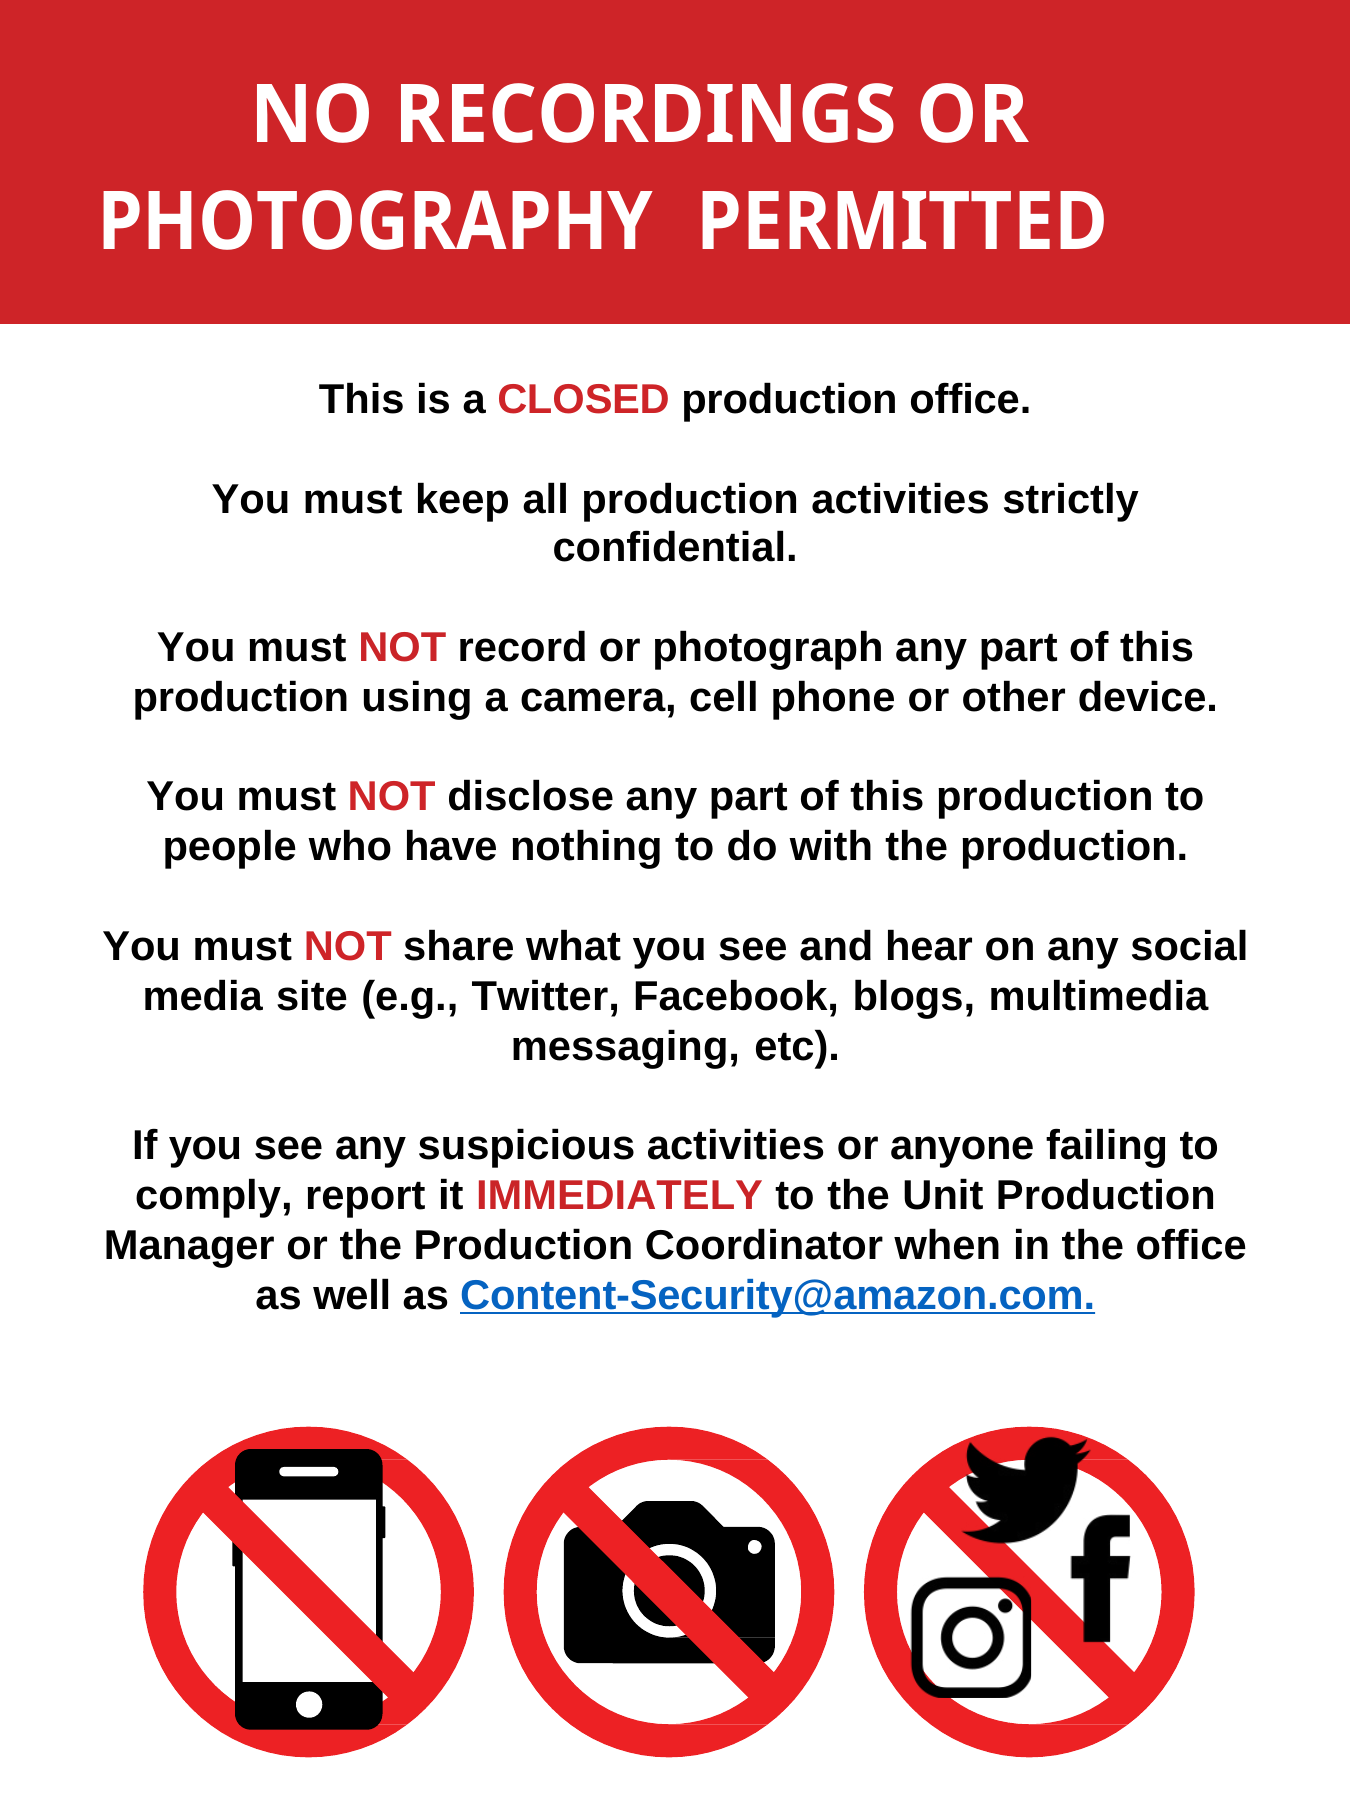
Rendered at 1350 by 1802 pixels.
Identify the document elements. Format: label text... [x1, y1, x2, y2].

text You must keep all production activities strictly confidential. [83, 474, 1267, 570]
text This is a CLOSED production office. [83, 374, 1267, 422]
text You must NOT share what you see and hear on any social media site (e.g., Twitter, Facebook, blogs, multimedia messaging, etc). [77, 921, 1273, 1069]
text If you see any suspicious activities or anyone failing to comply, report it IMMEDIATELY to the Unit Production Manager or the Production Coordinator when in the office as well as Content-Security@amazon.com. [77, 1121, 1273, 1318]
text You must NOT disclose any part of this production to people who have nothing to do with the production. [77, 772, 1273, 869]
text You must NOT record or photograph any part of this production using a camera, cell phone or other device. [77, 622, 1273, 720]
picture [903, 1410, 1173, 1698]
